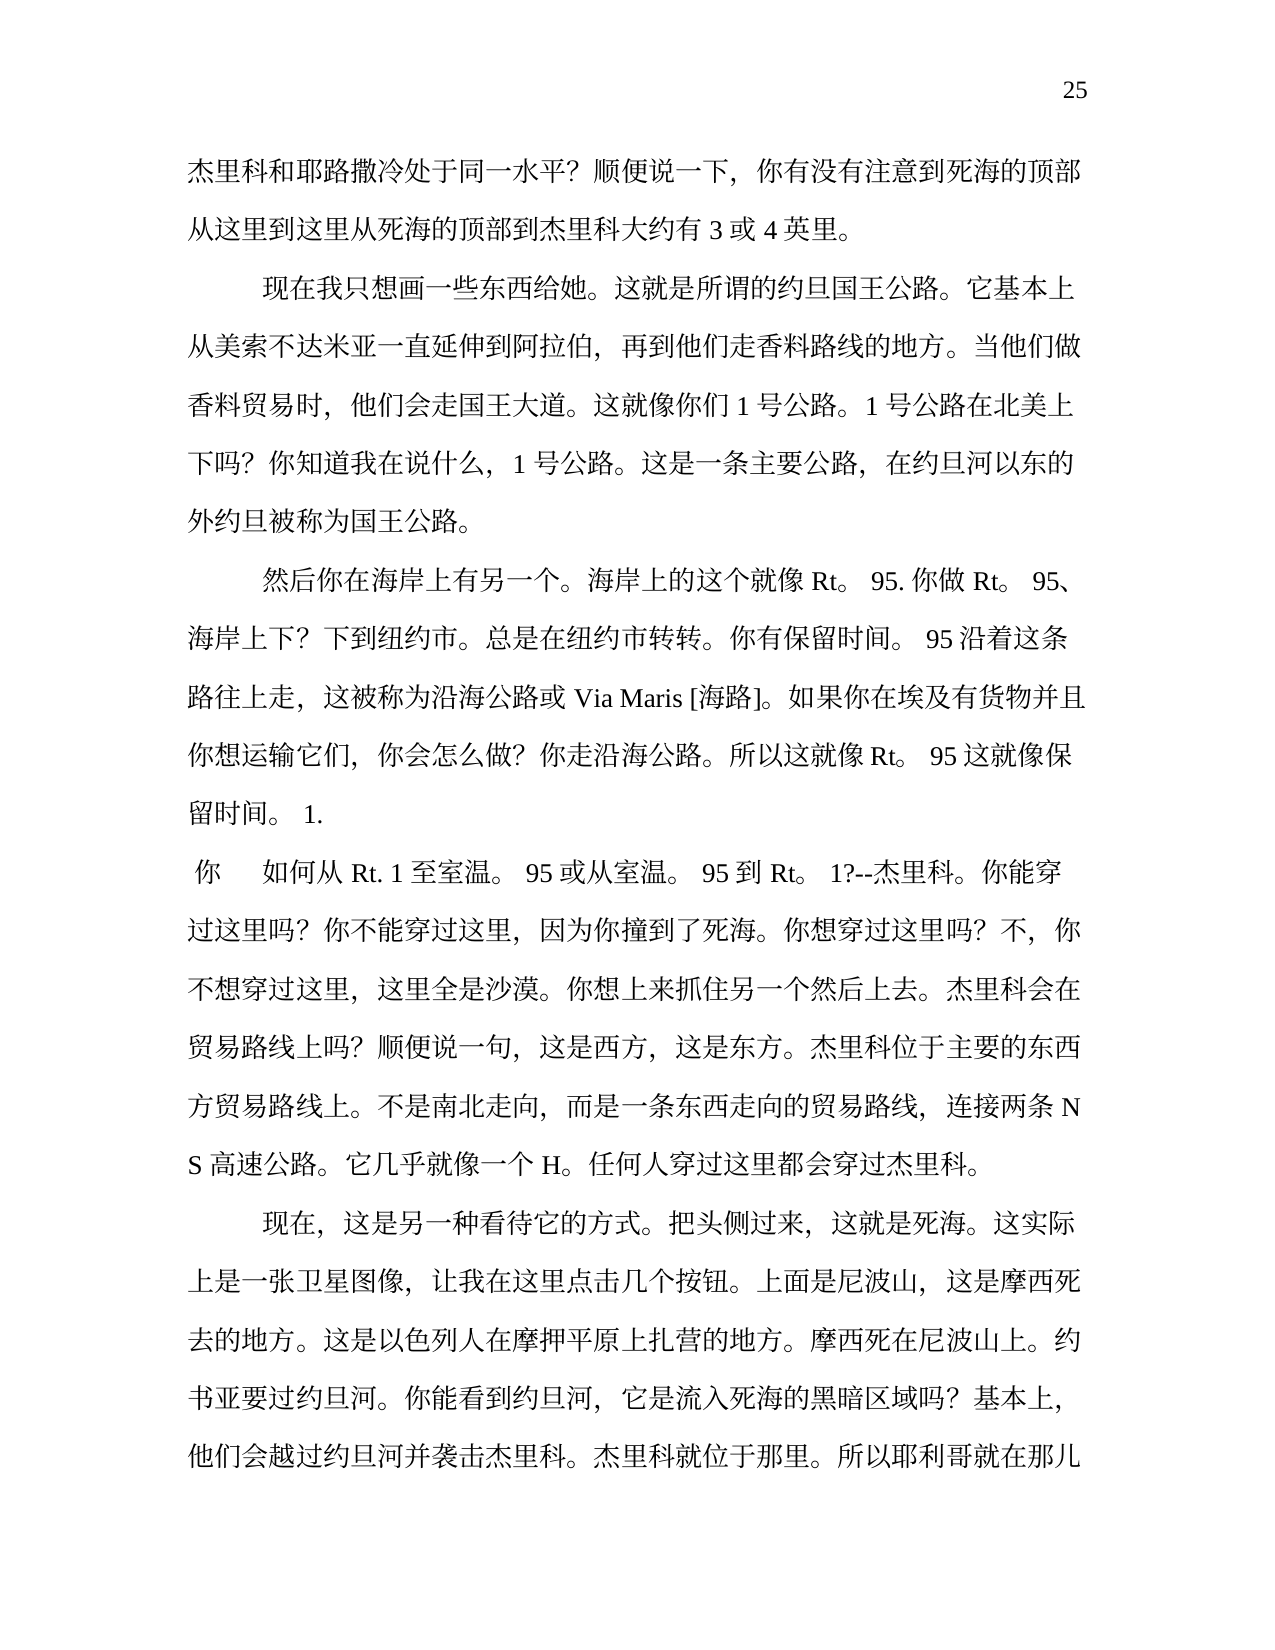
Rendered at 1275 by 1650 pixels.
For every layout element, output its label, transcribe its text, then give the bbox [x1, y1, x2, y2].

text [187, 1202, 1087, 1474]
text 现在我只想画一些东西给她。这就是所谓的约旦国王公路。它基本上从美索不达米亚一直延伸到阿拉伯，再到他们走香料路线的地方。当他们做香料贸易时，他们会走国王大道。这就像你们 1 号公路。1 号公路在北美上下吗？你知道我在说什么，1 号公路。这是一条主要公路，在约旦河以东的外约旦被称为国王公路。 然后你在海岸上有另一个。海岸上的这个就像 Rt。 95. 你做 Rt。 95、海岸上下？下到纽约市。总是在纽约市转转。你有保留时间。 95 沿着这条路往上走，这被称为沿海公路或 Via Maris [海路]。如果你在埃及有货物并且你想运输它们，你会怎么做？你走沿海公路。所以这就像Rt。 95 这就像保留时间。 1. 你 如何从 Rt. 1 至室温。 95 或从室温。 95 到 Rt。 1?--杰里科。你能穿过这里吗？你不能穿过这里，因为你撞到了死海。你想穿过这里吗？不，你不想穿过这里，这里全是沙漠。你想上来抓住另一个然后上去。杰里科会在贸易路线上吗？顺便说一句，这是西方，这是东方。杰里科位于主要的东西方贸易路线上。不是南北走向，而是一条东西走向的贸易路线，连接两条 NS 高速公路。它几乎就像一个 H。任何人穿过这里都会穿过杰里科。 [187, 267, 1087, 1182]
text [187, 150, 1087, 247]
